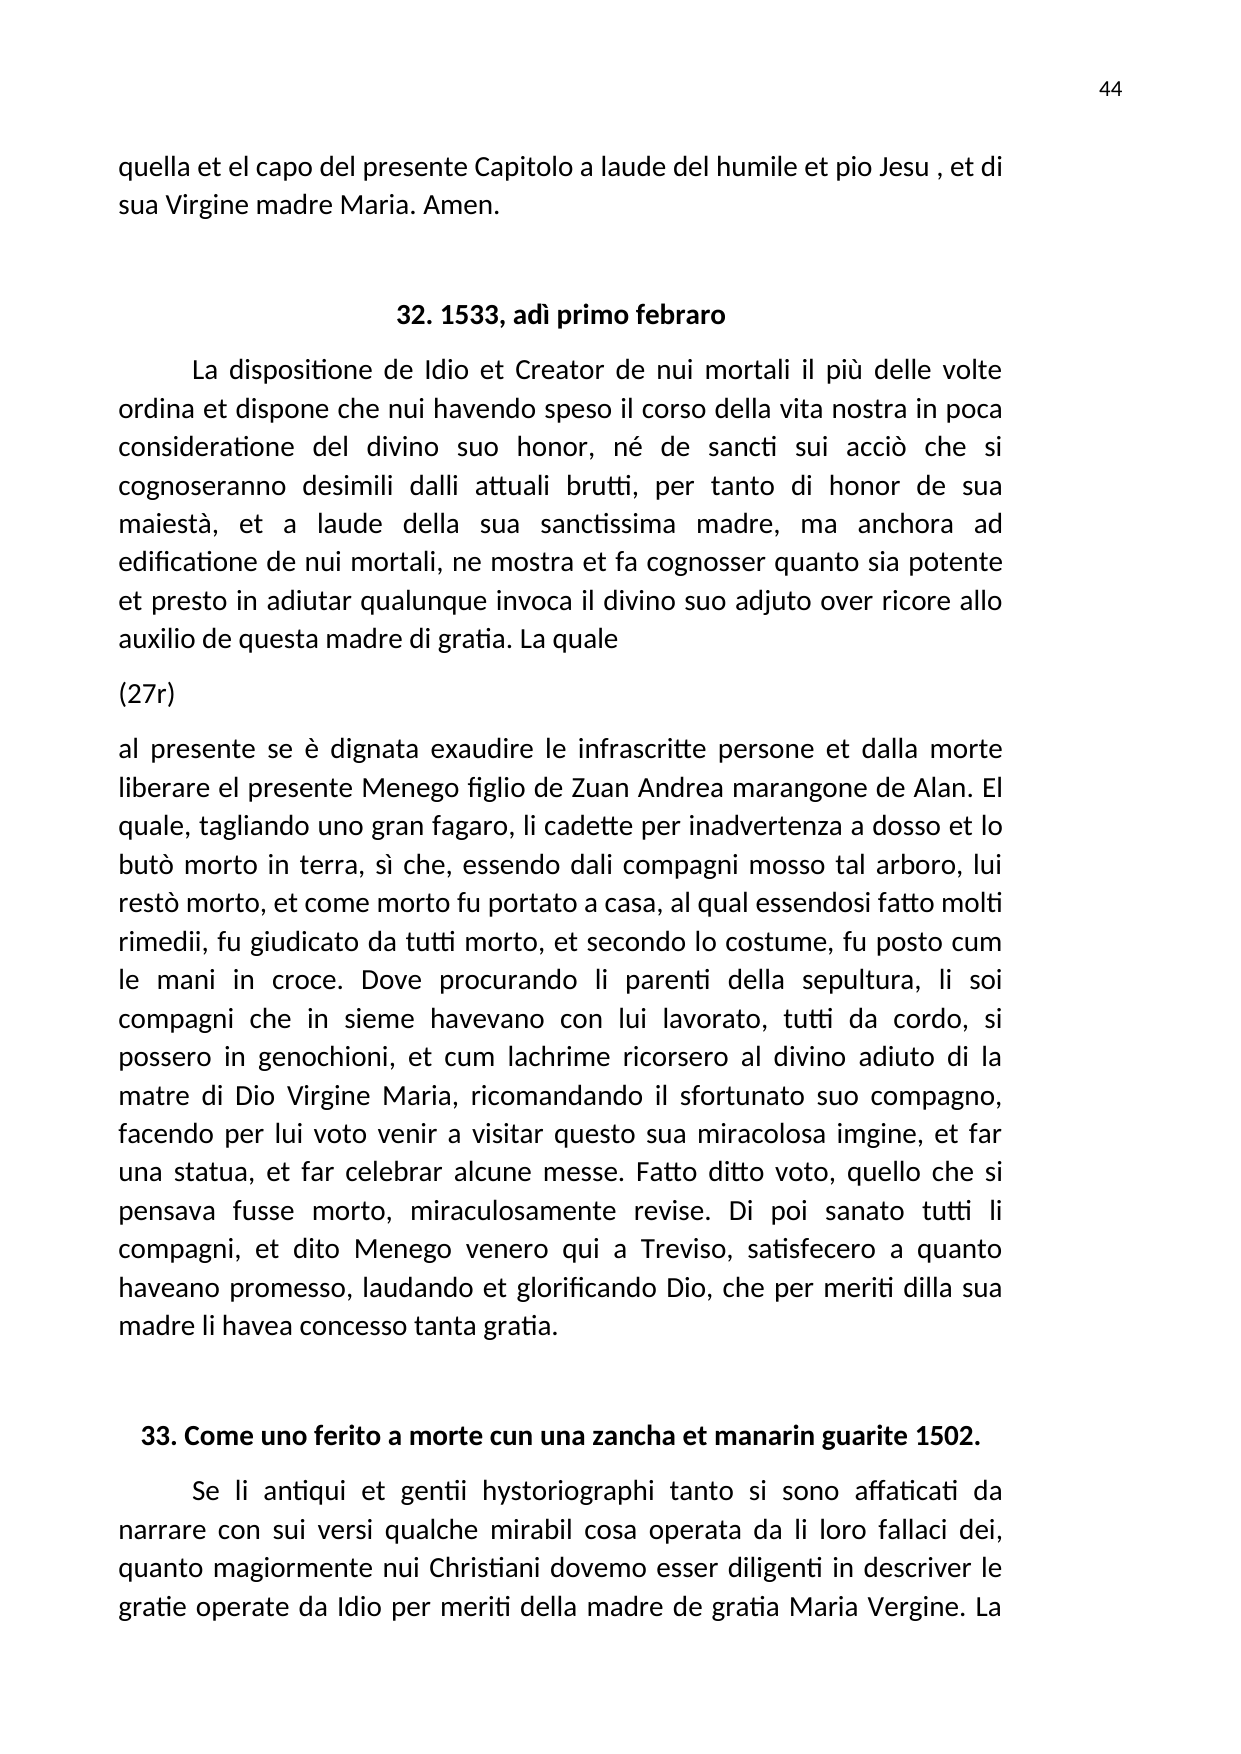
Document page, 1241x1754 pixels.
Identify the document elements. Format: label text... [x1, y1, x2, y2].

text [118, 148, 1004, 222]
text (27r) [118, 676, 1004, 711]
text al presente se è dignata exaudire le infrascritte persone et dalla morte liberare el presente Menego figlio de Zuan Andrea marangone de Alan. El quale, tagliando uno gran fagaro, li cadette per inadvertenza a dosso et lo butò morto in terra, sì che, essendo dali compagni mosso tal arboro, lui restò morto, et come morto fu portato a casa, al qual essendosi fatto molti rimedii, fu giudicato da tutti morto, et secondo lo costume, fu posto cum le mani in croce. Dove procurando li parenti della sepultura, li soi compagni che in sieme havevano con lui lavorato, tutti da cordo, si possero in genochioni, et cum lachrime ricorsero al divino adiuto di la matre di Dio Virgine Maria, ricomandando il sfortunato suo compagno, facendo per lui voto venir a visitar questo sua miracolosa imgine, et far una statua, et far celebrar alcune messe. Fatto ditto voto, quello che si pensava fusse morto, miraculosamente revise. Di poi sanato tutti li compagni, et dito Menego venero qui a Treviso, satisfecero a quanto haveano promesso, laudando et glorificando Dio, che per meriti dilla sua madre li havea concesso tanta gratia. [118, 731, 1004, 1343]
text 33. Come uno ferito a morte cun una zancha et manarin guarite 1502. [118, 1417, 1004, 1453]
text La dispositione de Idio et Creator de nui mortali il più delle volte ordina et dispone che nui havendo speso il corso della vita nostra in poca consideratione del divino suo honor, né de sancti sui acciò che si cognoseranno desimili dalli attuali brutti, per tanto di honor de sua maiestà, et a laude della sua sanctissima madre, ma anchora ad edificatione de nui mortali, ne mostra et fa cognosser quanto sia potente et presto in adiutar qualunque invoca il divino suo adjuto over ricore allo auxilio de questa madre di gratia. La quale [118, 351, 1004, 656]
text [118, 1472, 1004, 1623]
text 32. 1533, adì primo febraro [118, 296, 1004, 332]
